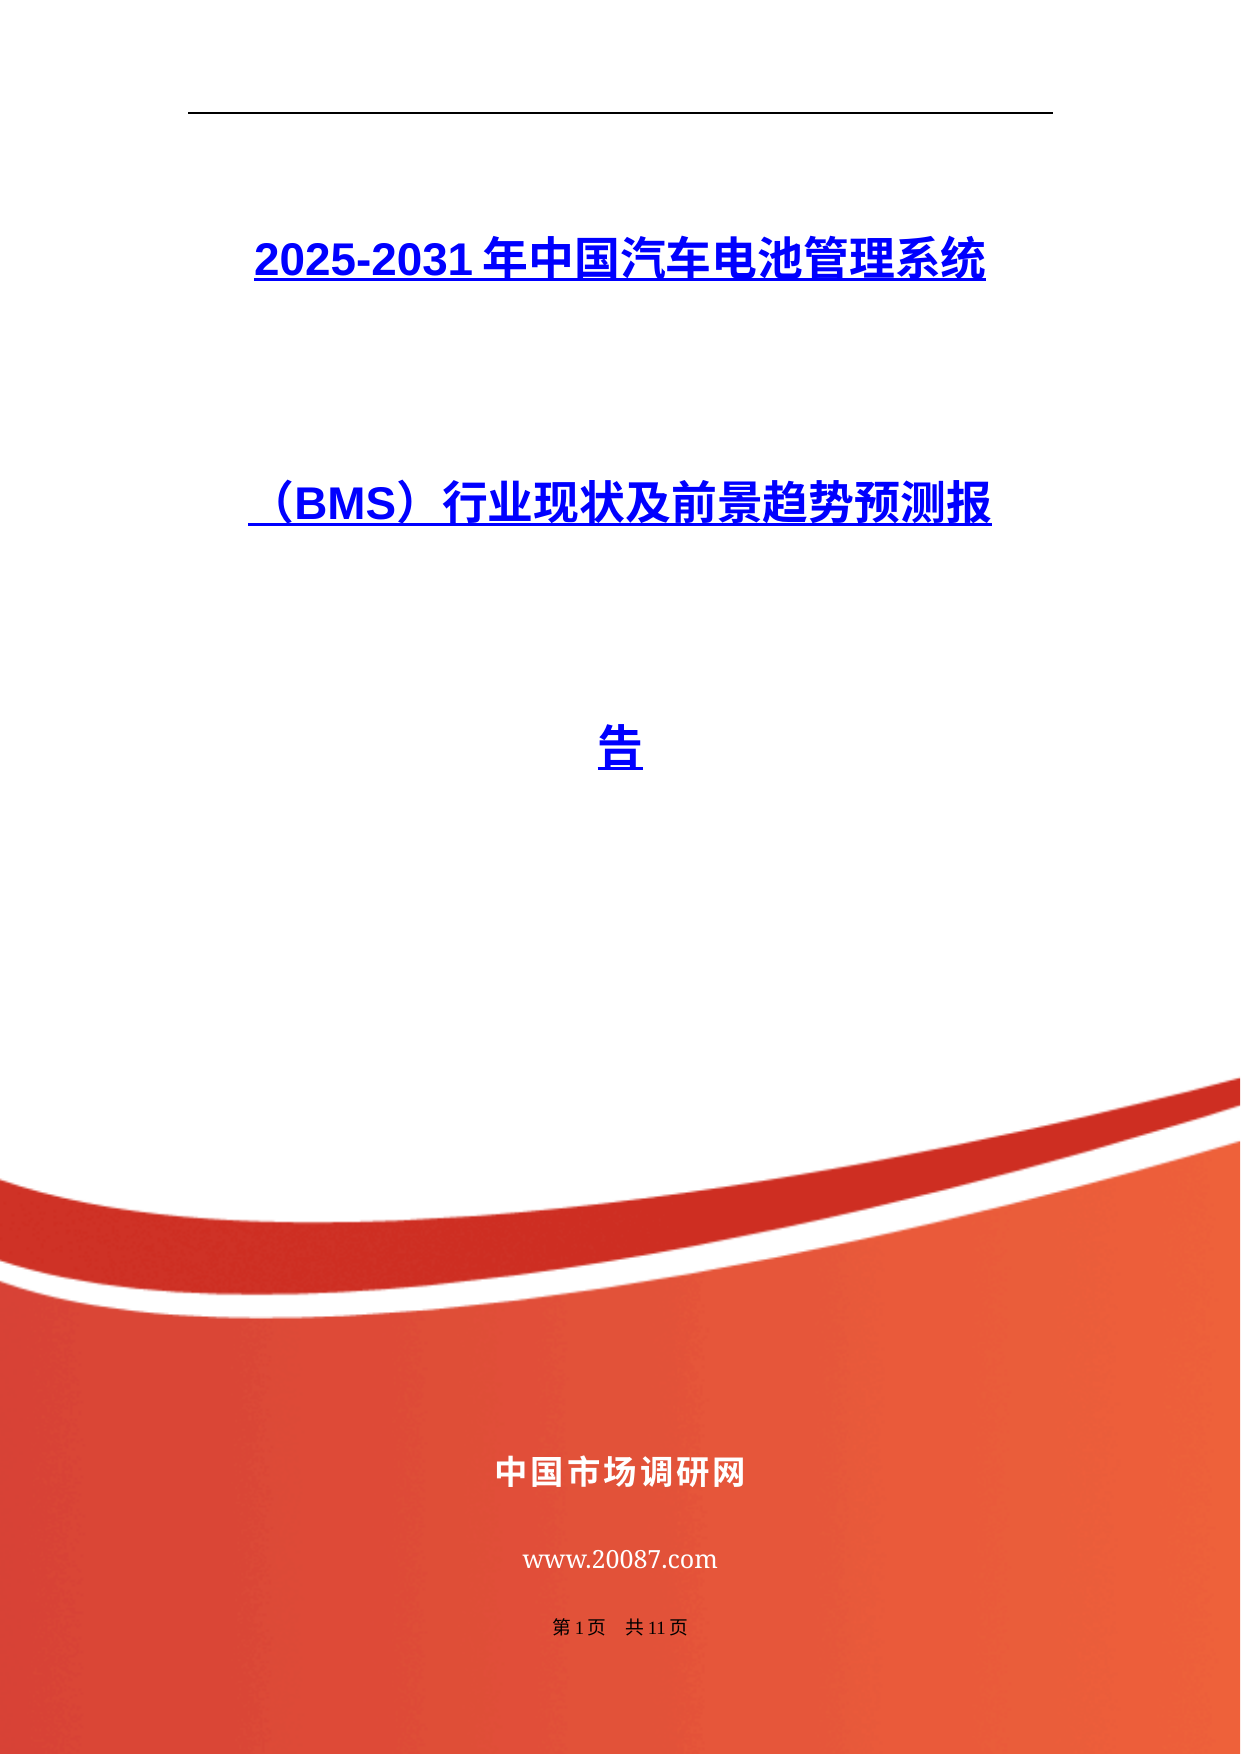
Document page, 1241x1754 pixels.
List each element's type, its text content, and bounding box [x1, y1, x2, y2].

table_header 2025-2031年中国汽车电池管理系统（BMS）行业现状及前景趋势预测报告 [188, 207, 1053, 871]
picture [0, 1006, 1241, 1754]
subtitle 中国市场调研网 [187, 1437, 1053, 1502]
text www.20087.com [187, 1526, 1053, 1591]
